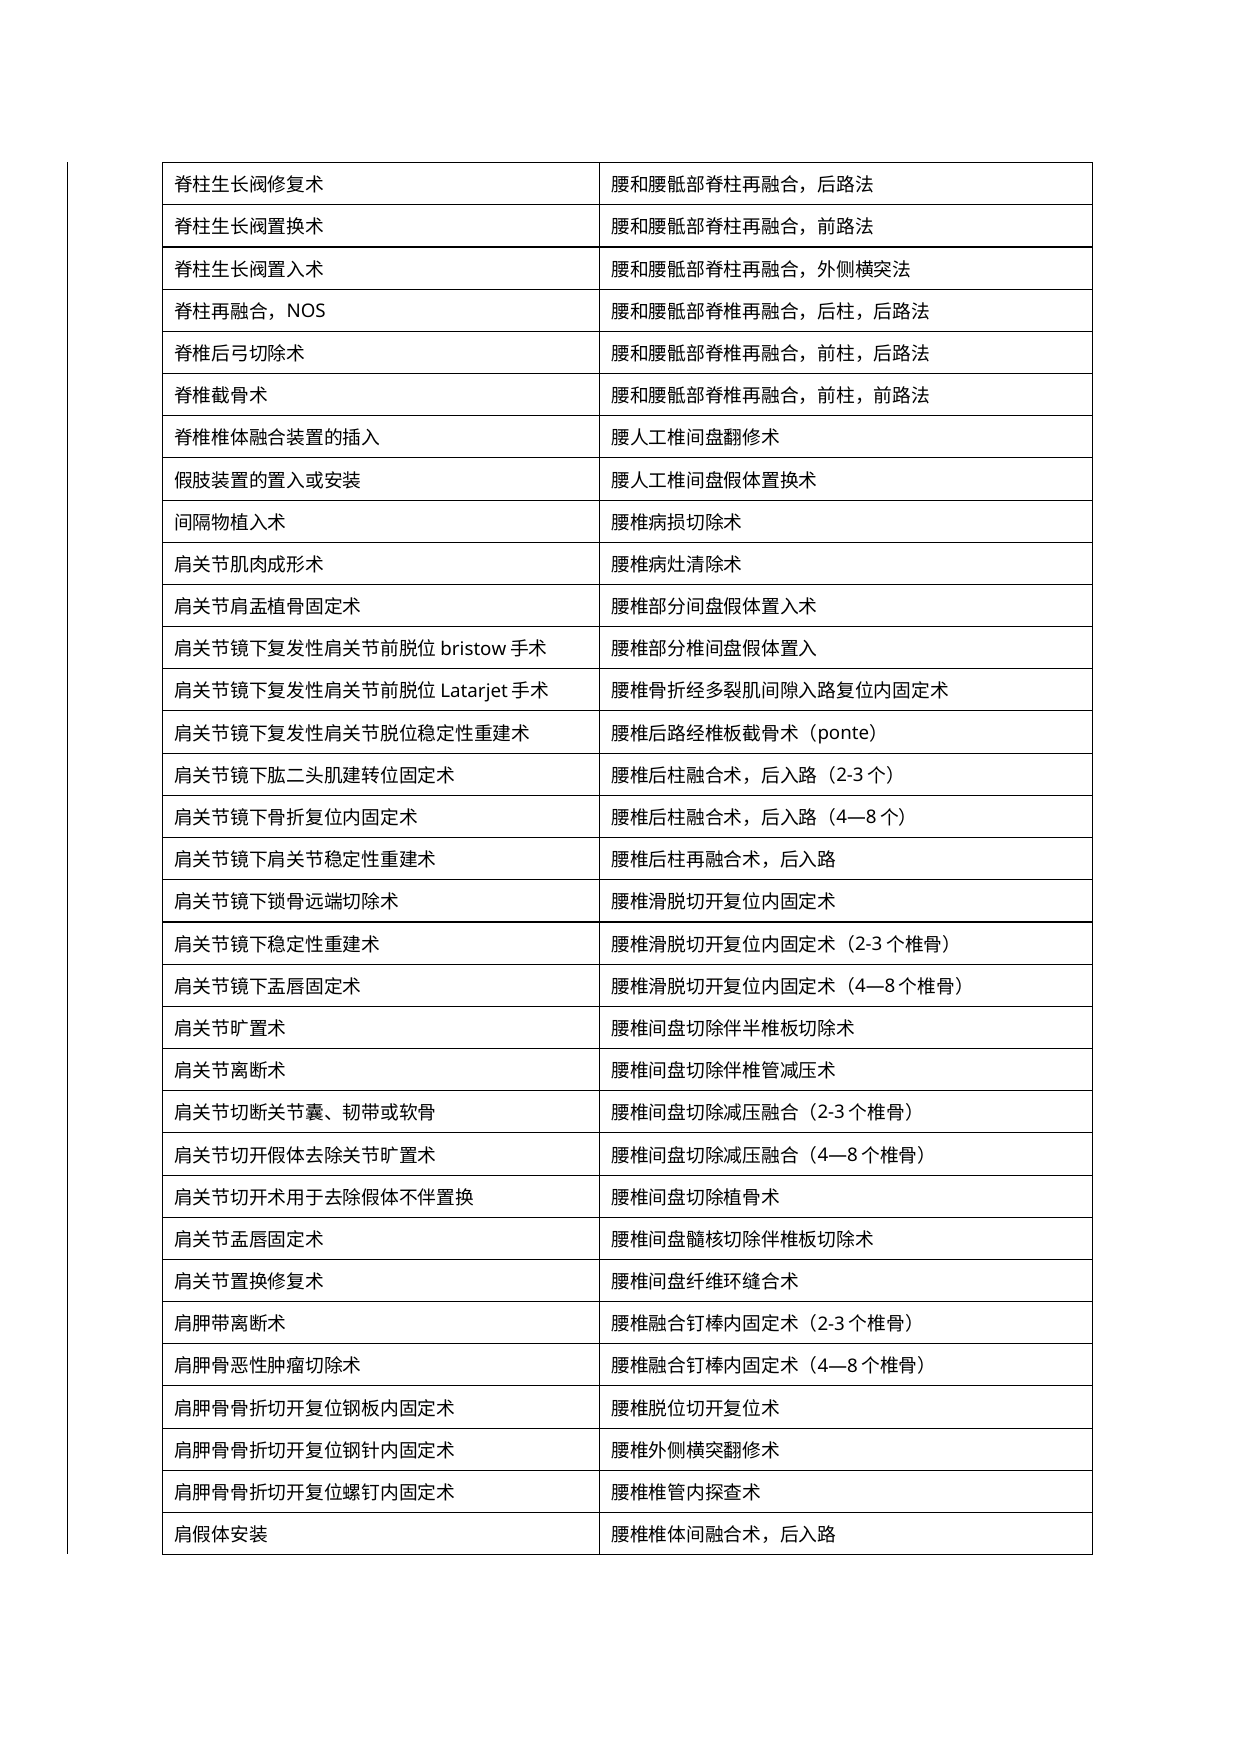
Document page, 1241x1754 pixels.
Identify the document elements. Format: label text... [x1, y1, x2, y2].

table_cell 腰和腰骶部脊柱再融合，后路法 [600, 163, 1092, 204]
table_cell 肩关节切开术用于去除假体不伴置换 [163, 1176, 599, 1217]
table_cell 腰椎脱位切开复位术 [600, 1386, 1092, 1428]
table_cell 腰椎间盘切除植骨术 [600, 1176, 1092, 1217]
table_cell 腰和腰骶部脊柱再融合，前路法 [600, 205, 1092, 246]
table_cell 腰和腰骶部脊椎再融合，后柱，后路法 [600, 290, 1092, 331]
table_cell 腰椎滑脱切开复位内固定术 [600, 880, 1092, 921]
table_cell 脊柱生长阀修复术 [163, 163, 599, 204]
table_cell 肩胛骨恶性肿瘤切除术 [163, 1344, 599, 1385]
table_cell 腰椎后柱再融合术，后入路 [600, 838, 1092, 879]
table_cell 假肢装置的置入或安装 [163, 458, 599, 499]
table_cell 脊柱再融合，NOS [163, 290, 599, 331]
table_cell 腰椎部分椎间盘假体置入 [600, 627, 1092, 668]
table_cell 腰椎滑脱切开复位内固定术（2-3个椎骨） [600, 923, 1092, 963]
table_cell 腰椎滑脱切开复位内固定术（4—8个椎骨） [600, 965, 1092, 1006]
table_cell 肩关节旷置术 [163, 1007, 599, 1048]
table_cell 肩胛骨骨折切开复位钢板内固定术 [163, 1386, 599, 1428]
table_cell 腰椎后路经椎板截骨术（ponte） [600, 711, 1092, 753]
table_cell 腰椎后柱融合术，后入路（2-3个） [600, 754, 1092, 795]
table_cell 腰椎椎体间融合术，后入路 [600, 1513, 1092, 1554]
table_cell 腰椎间盘切除伴椎管减压术 [600, 1049, 1092, 1090]
table_cell 肩关节肌肉成形术 [163, 543, 599, 584]
table_cell 腰椎后柱融合术，后入路（4—8个） [600, 796, 1092, 837]
table_cell 腰椎间盘切除减压融合（4—8个椎骨） [600, 1133, 1092, 1174]
table_cell 间隔物植入术 [163, 501, 599, 542]
table_cell 肩关节置换修复术 [163, 1260, 599, 1301]
table_cell 肩关节镜下锁骨远端切除术 [163, 880, 599, 921]
table_cell 腰椎部分间盘假体置入术 [600, 585, 1092, 626]
table_cell 腰和腰骶部脊椎再融合，前柱，前路法 [600, 374, 1092, 415]
table_cell 腰椎间盘髓核切除伴椎板切除术 [600, 1218, 1092, 1259]
table_cell 腰椎融合钉棒内固定术（2-3个椎骨） [600, 1302, 1092, 1343]
table_cell 肩关节镜下肱二头肌建转位固定术 [163, 754, 599, 795]
table_cell 腰椎间盘切除减压融合（2-3个椎骨） [600, 1091, 1092, 1132]
table_cell 肩胛骨骨折切开复位螺钉内固定术 [163, 1471, 599, 1512]
table_cell 脊柱生长阀置入术 [163, 248, 599, 288]
table_cell 肩关节盂唇固定术 [163, 1218, 599, 1259]
table_cell 腰椎外侧横突翻修术 [600, 1429, 1092, 1470]
table_cell 腰椎骨折经多裂肌间隙入路复位内固定术 [600, 669, 1092, 710]
table_cell 腰和腰骶部脊椎再融合，前柱，后路法 [600, 332, 1092, 373]
table_cell 脊椎截骨术 [163, 374, 599, 415]
table_cell 肩关节镜下骨折复位内固定术 [163, 796, 599, 837]
table_cell 肩关节镜下复发性肩关节脱位稳定性重建术 [163, 711, 599, 753]
table_cell 腰椎融合钉棒内固定术（4—8个椎骨） [600, 1344, 1092, 1385]
table_cell 腰人工椎间盘假体置换术 [600, 458, 1092, 499]
table_cell 脊椎椎体融合装置的插入 [163, 416, 599, 457]
table_cell 肩关节镜下肩关节稳定性重建术 [163, 838, 599, 879]
table_cell 肩关节离断术 [163, 1049, 599, 1090]
table_cell 腰椎椎管内探查术 [600, 1471, 1092, 1512]
table_cell 脊椎后弓切除术 [163, 332, 599, 373]
table_cell 腰和腰骶部脊柱再融合，外侧横突法 [600, 248, 1092, 288]
table_cell 肩关节肩盂植骨固定术 [163, 585, 599, 626]
table_cell 肩关节切断关节囊、韧带或软骨 [163, 1091, 599, 1132]
table_cell 腰椎间盘切除伴半椎板切除术 [600, 1007, 1092, 1048]
table_cell 腰椎间盘纤维环缝合术 [600, 1260, 1092, 1301]
table_cell 腰人工椎间盘翻修术 [600, 416, 1092, 457]
table_cell 脊柱生长阀置换术 [163, 205, 599, 246]
table_cell 肩关节镜下稳定性重建术 [163, 923, 599, 963]
table_cell 肩关节镜下复发性肩关节前脱位bristow手术 [163, 627, 599, 668]
table_cell 肩胛骨骨折切开复位钢针内固定术 [163, 1429, 599, 1470]
table_cell 腰椎病损切除术 [600, 501, 1092, 542]
table_cell 肩胛带离断术 [163, 1302, 599, 1343]
table_cell 肩关节镜下复发性肩关节前脱位Latarjet手术 [163, 669, 599, 710]
table_cell 腰椎病灶清除术 [600, 543, 1092, 584]
table_cell 肩关节镜下盂唇固定术 [163, 965, 599, 1006]
table_cell 肩关节切开假体去除关节旷置术 [163, 1133, 599, 1174]
table_cell 肩假体安装 [163, 1513, 599, 1554]
